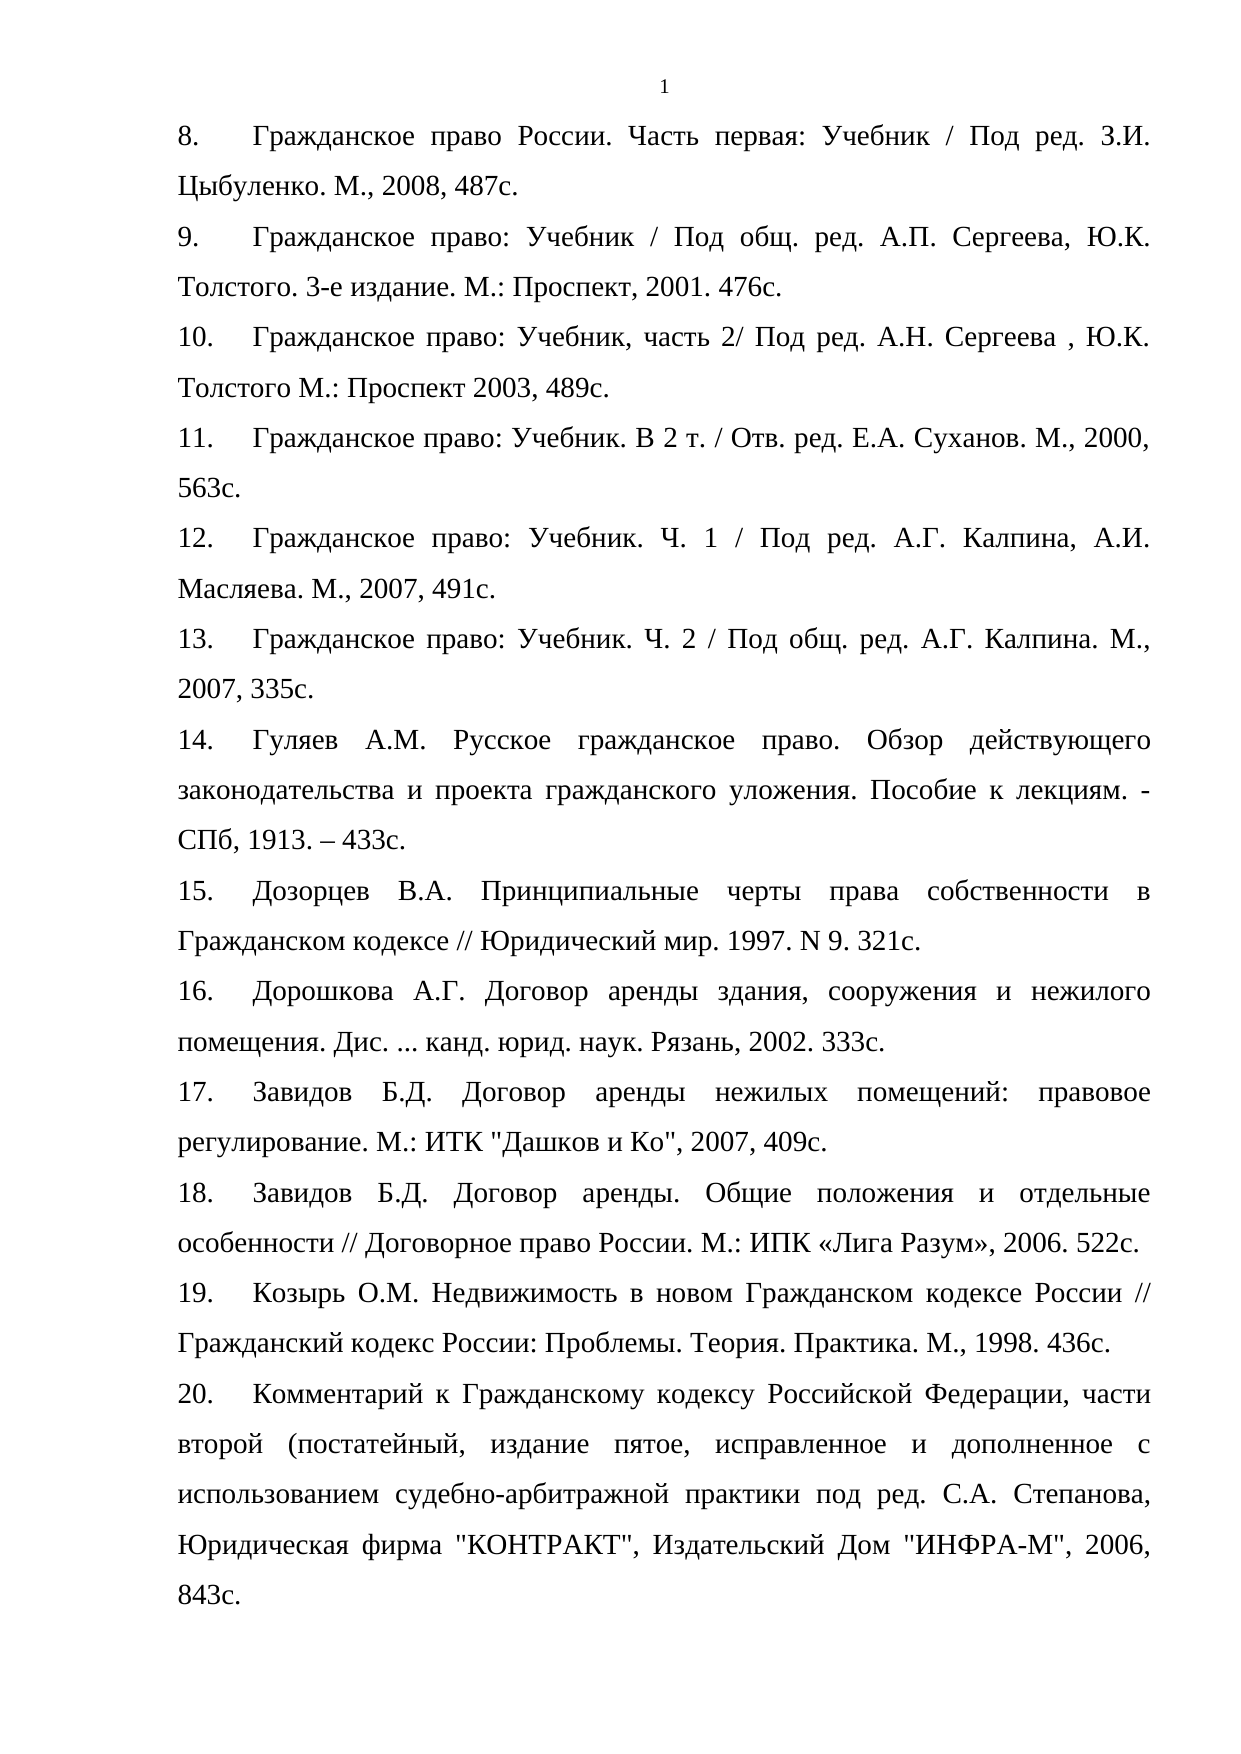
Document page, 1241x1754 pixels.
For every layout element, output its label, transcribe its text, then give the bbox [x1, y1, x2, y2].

list Гражданское право: Учебник. Ч. 2 / Под общ. ред. А.Г. Калпина. М., 2007, 335с. [177, 621, 1152, 705]
list Козырь О.М. Недвижимость в новом Гражданском кодексе России // Гражданский кодекс России: Проблемы. Теория. Практика. М., 1998. 436с. [177, 1275, 1152, 1359]
list Дорошкова А.Г. Договор аренды здания, сооружения и нежилого помещения. Дис. ... канд. юрид. наук. Рязань, 2002. 333с. [177, 973, 1152, 1057]
list Завидов Б.Д. Договор аренды. Общие положения и отдельные особенности // Договорное право России. М.: ИПК «Лига Разум», 2006. 522с. [177, 1175, 1152, 1258]
list Комментарий к Гражданскому кодексу Российской Федерации, части второй (постатейный, издание пятое, исправленное и дополненное с использованием судебно-арбитражной практики под ред. С.А. Степанова, Юридическая фирма "КОНТРАКТ", Издательский Дом "ИНФРА-М", 2006, 843с. [177, 1376, 1152, 1611]
list Гражданское право: Учебник. В 2 т. / Отв. ред. Е.А. Суханов. М., 2000, 563с. [177, 420, 1152, 504]
list Гуляев A.M. Русское гражданское право. Обзор действующего законодательства и проекта гражданского уложения. Пособие к лекциям. - СПб, 1913. – 433с. [177, 722, 1152, 856]
list Гражданское право России. Часть первая: Учебник / Под ред. З.И. Цыбуленко. М., 2008, 487с. [177, 118, 1152, 202]
list Гражданское право: Учебник. Ч. 1 / Под ред. А.Г. Калпина, А.И. Масляева. М., 2007, 491с. [177, 521, 1152, 604]
list Завидов Б.Д. Договор аренды нежилых помещений: правовое регулирование. М.: ИТК "Дашков и Ко", 2007, 409с. [177, 1074, 1152, 1158]
list Гражданское право: Учебник / Под общ. ред. А.П. Сергеева, Ю.К. Толстого. 3-е издание. М.: Проспект, 2001. 476с. [177, 219, 1152, 303]
list Дозорцев В.А. Принципиальные черты права собственности в Гражданском кодексе // Юридический мир. 1997. N 9. 321с. [177, 873, 1152, 957]
list Гражданское право: Учебник, часть 2/ Под ред. А.Н. Сергеева , Ю.К. Толстого М.: Проспект 2003, 489с. [177, 319, 1152, 403]
